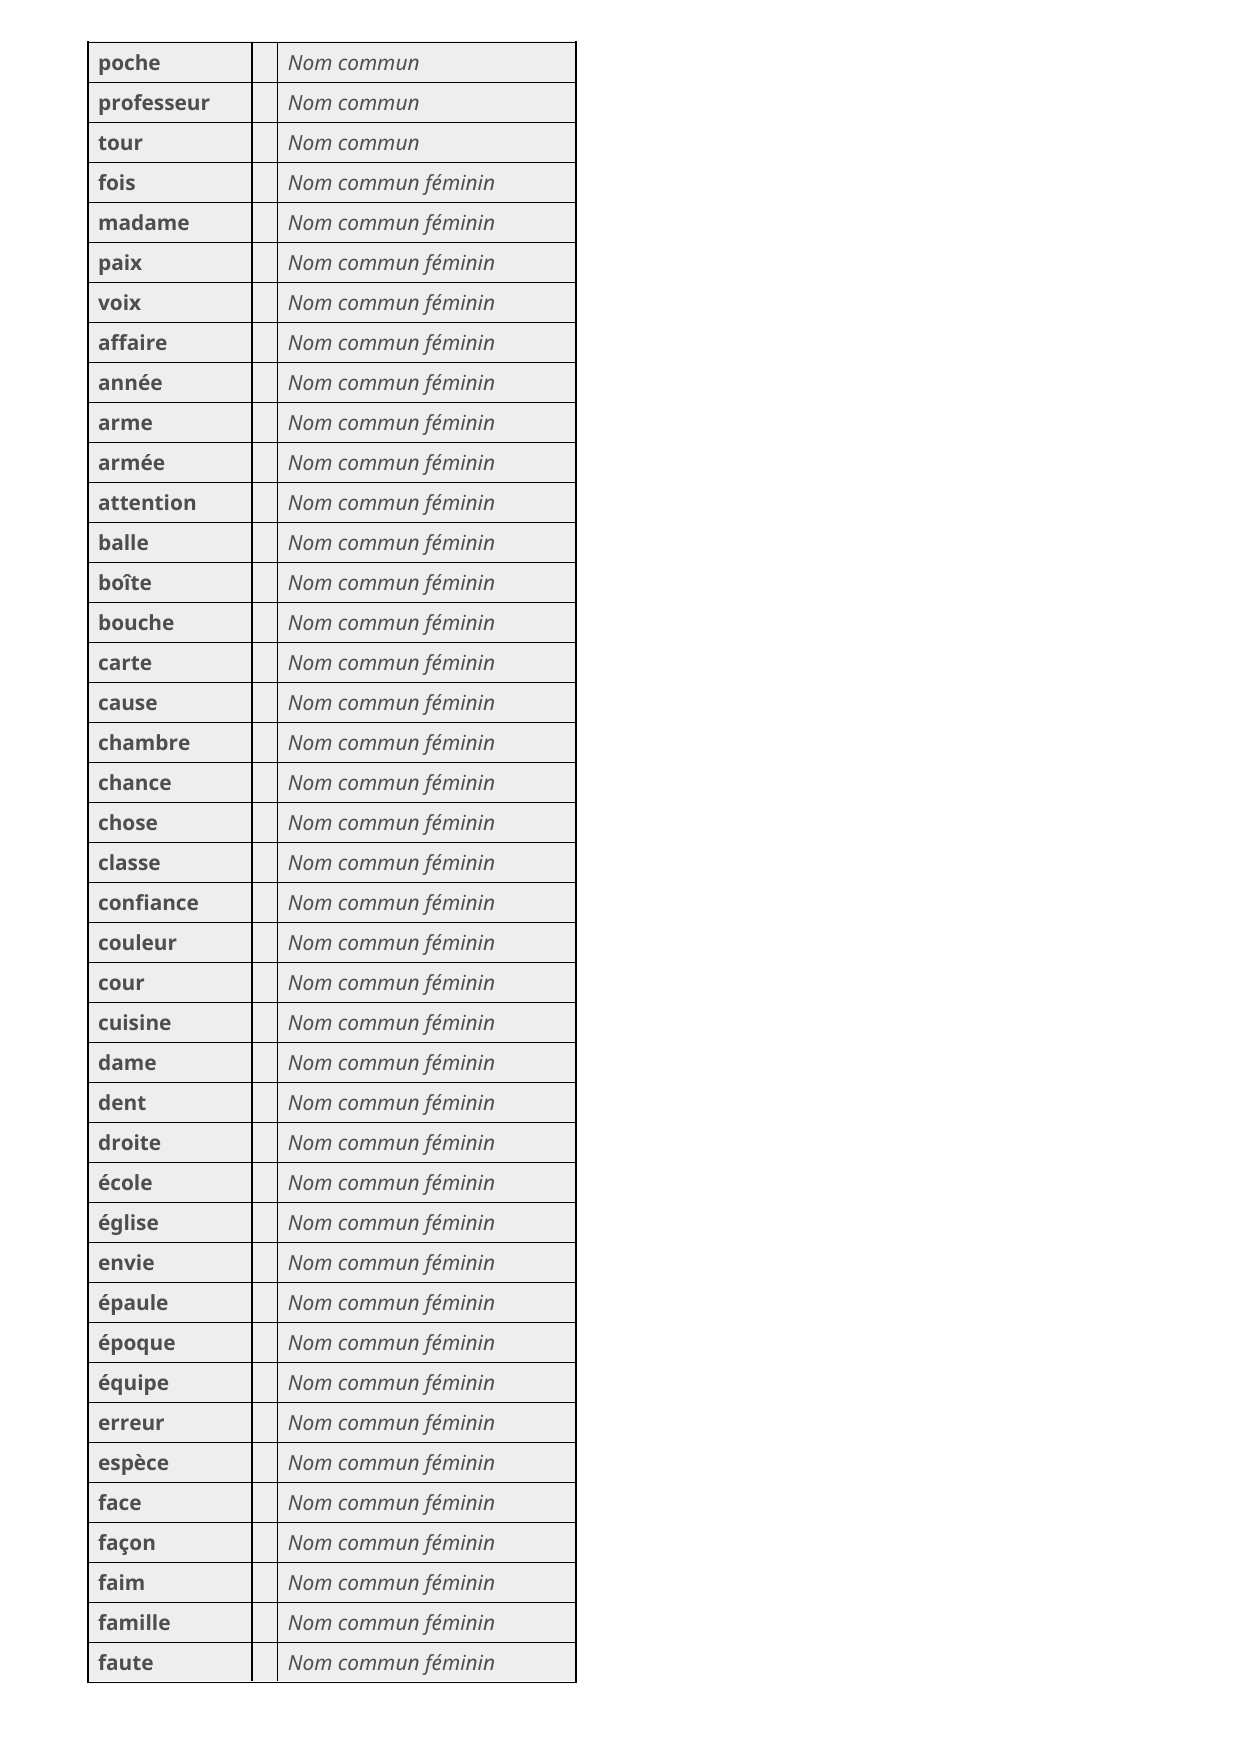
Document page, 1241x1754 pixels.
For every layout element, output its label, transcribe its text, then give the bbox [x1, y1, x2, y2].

table_cell [253, 1323, 277, 1361]
table_cell Nom commun féminin [278, 403, 575, 441]
table_cell Nom commun féminin [278, 923, 575, 961]
table_cell chambre [89, 723, 251, 761]
table_cell époque [89, 1323, 251, 1361]
table_cell Nom commun féminin [278, 1363, 575, 1401]
table_cell [253, 1403, 277, 1441]
table_cell Nom commun féminin [278, 323, 575, 361]
table_cell paix [89, 243, 251, 281]
table_cell Nom commun féminin [278, 1483, 575, 1521]
table_cell balle [89, 523, 251, 561]
table_cell [253, 1643, 277, 1681]
table_cell Nom commun féminin [278, 963, 575, 1001]
table_cell Nom commun féminin [278, 763, 575, 801]
table_cell tour [89, 123, 251, 161]
table_cell Nom commun féminin [278, 483, 575, 521]
table_cell cuisine [89, 1003, 251, 1041]
table_cell [253, 243, 277, 281]
table_cell école [89, 1163, 251, 1201]
table_cell Nom commun féminin [278, 563, 575, 601]
table_cell voix [89, 283, 251, 321]
table_cell couleur [89, 923, 251, 961]
table_cell Nom commun féminin [278, 203, 575, 241]
table_cell Nom commun [278, 83, 575, 121]
table_cell droite [89, 1123, 251, 1161]
table_cell attention [89, 483, 251, 521]
table_cell [253, 643, 277, 681]
table_cell classe [89, 843, 251, 881]
table_cell épaule [89, 1283, 251, 1321]
table_cell Nom commun féminin [278, 1203, 575, 1241]
table_cell [253, 203, 277, 241]
table_cell Nom commun féminin [278, 1643, 575, 1681]
table_cell chance [89, 763, 251, 801]
table_cell madame [89, 203, 251, 241]
table_cell Nom commun féminin [278, 683, 575, 721]
table_cell Nom commun féminin [278, 1403, 575, 1441]
table_cell [253, 163, 277, 201]
table_cell cour [89, 963, 251, 1001]
table_cell Nom commun féminin [278, 523, 575, 561]
table_cell Nom commun féminin [278, 1123, 575, 1161]
table_cell [253, 603, 277, 641]
table_cell famille [89, 1603, 251, 1641]
table_cell envie [89, 1243, 251, 1281]
table_cell [253, 683, 277, 721]
table_cell arme [89, 403, 251, 441]
table_cell [253, 563, 277, 601]
table_cell Nom commun féminin [278, 1283, 575, 1321]
table_cell [253, 883, 277, 921]
table_cell Nom commun féminin [278, 603, 575, 641]
table_cell poche [89, 43, 251, 81]
table_cell Nom commun féminin [278, 243, 575, 281]
table_cell [253, 1363, 277, 1401]
table_cell espèce [89, 1443, 251, 1481]
table_cell erreur [89, 1403, 251, 1441]
table_cell [253, 843, 277, 881]
table_cell Nom commun féminin [278, 1603, 575, 1641]
table_cell [253, 1243, 277, 1281]
table_cell [253, 1043, 277, 1081]
table_cell Nom commun féminin [278, 1083, 575, 1121]
table_cell [253, 523, 277, 561]
table_cell [253, 1563, 277, 1601]
table_cell [253, 1163, 277, 1201]
table_cell Nom commun féminin [278, 363, 575, 401]
table_cell Nom commun féminin [278, 1323, 575, 1361]
table_cell [253, 803, 277, 841]
table_cell [253, 403, 277, 441]
table_cell [253, 83, 277, 121]
table_cell Nom commun féminin [278, 1563, 575, 1601]
table_cell faute [89, 1643, 251, 1681]
table_cell carte [89, 643, 251, 681]
table_cell [253, 1083, 277, 1121]
table_cell année [89, 363, 251, 401]
table_cell église [89, 1203, 251, 1241]
table_cell [253, 763, 277, 801]
table_cell [253, 43, 277, 81]
table_cell cause [89, 683, 251, 721]
table_cell [253, 1483, 277, 1521]
table_cell bouche [89, 603, 251, 641]
table_cell boîte [89, 563, 251, 601]
table_cell [253, 323, 277, 361]
table_cell Nom commun féminin [278, 1523, 575, 1561]
table_cell Nom commun féminin [278, 1003, 575, 1041]
table_cell [253, 723, 277, 761]
table_cell Nom commun féminin [278, 723, 575, 761]
table_cell Nom commun féminin [278, 883, 575, 921]
table_cell Nom commun féminin [278, 843, 575, 881]
table_cell dent [89, 1083, 251, 1121]
table_cell Nom commun féminin [278, 283, 575, 321]
table_cell [253, 1443, 277, 1481]
table_cell [253, 283, 277, 321]
table_cell [253, 1523, 277, 1561]
table_cell armée [89, 443, 251, 481]
table_cell face [89, 1483, 251, 1521]
table_cell [253, 923, 277, 961]
table_cell confiance [89, 883, 251, 921]
table_cell Nom commun féminin [278, 803, 575, 841]
table_cell Nom commun féminin [278, 1443, 575, 1481]
table_cell Nom commun féminin [278, 643, 575, 681]
table_cell [253, 1283, 277, 1321]
table_cell [253, 1203, 277, 1241]
table_cell [253, 363, 277, 401]
table_cell dame [89, 1043, 251, 1081]
table_cell chose [89, 803, 251, 841]
table_cell professeur [89, 83, 251, 121]
table_cell affaire [89, 323, 251, 361]
table_cell Nom commun féminin [278, 1243, 575, 1281]
table_cell Nom commun féminin [278, 163, 575, 201]
table_cell Nom commun féminin [278, 443, 575, 481]
table_cell équipe [89, 1363, 251, 1401]
table_cell façon [89, 1523, 251, 1561]
table_cell Nom commun féminin [278, 1043, 575, 1081]
table_cell [253, 443, 277, 481]
table_cell fois [89, 163, 251, 201]
table_cell [253, 963, 277, 1001]
table_cell Nom commun [278, 123, 575, 161]
table_cell [253, 123, 277, 161]
table_cell [253, 483, 277, 521]
table_cell [253, 1003, 277, 1041]
table_cell Nom commun féminin [278, 1163, 575, 1201]
table_cell faim [89, 1563, 251, 1601]
table_cell [253, 1603, 277, 1641]
table_cell [253, 1123, 277, 1161]
table_cell Nom commun [278, 43, 575, 81]
